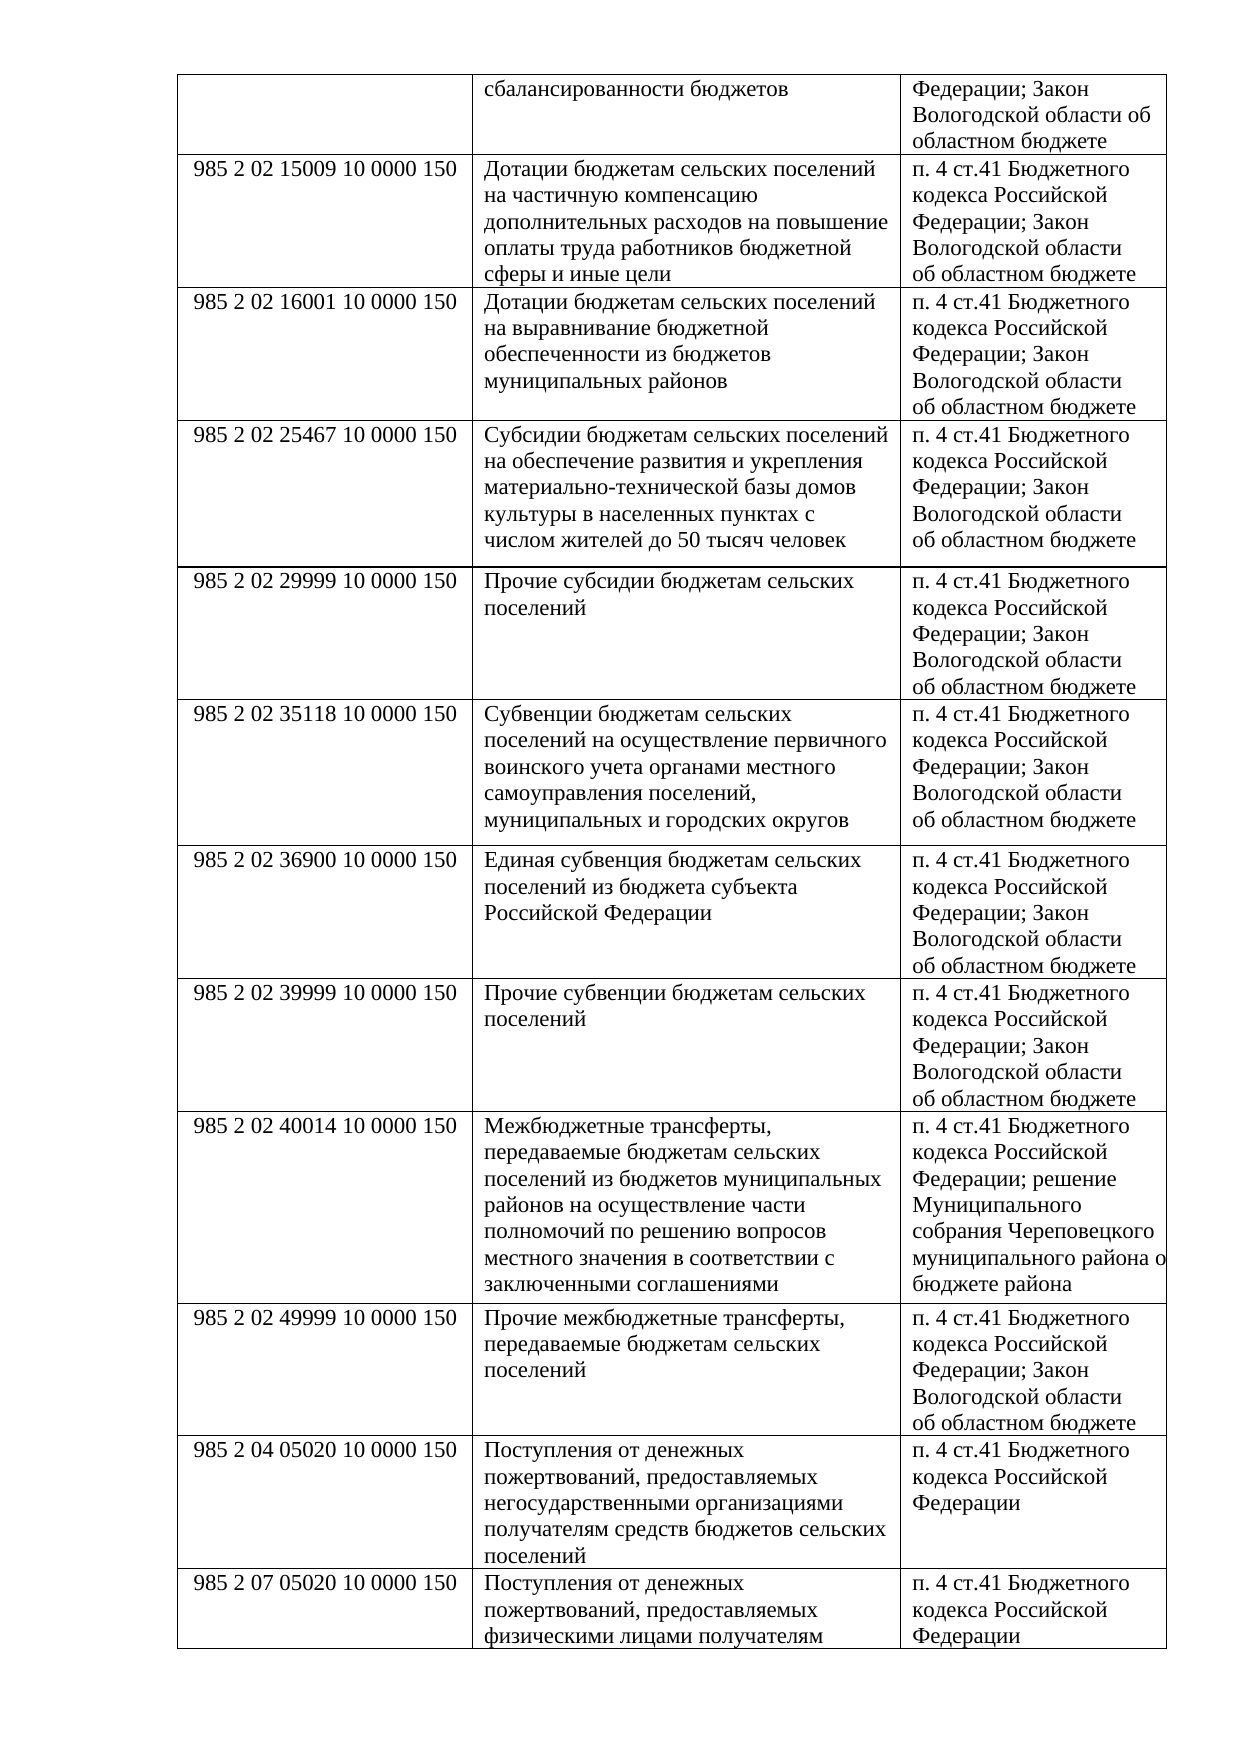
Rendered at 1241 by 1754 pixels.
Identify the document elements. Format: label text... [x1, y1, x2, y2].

table_cell п. 4 ст.41 Бюджетного кодекса Российской Федерации; Закон Вологодской области об областном бюджете [901, 1304, 1166, 1435]
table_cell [178, 1569, 472, 1648]
table_cell Дотации бюджетам сельских поселений на выравнивание бюджетной обеспеченности из бюджетов муниципальных районов [473, 288, 900, 419]
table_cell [901, 75, 1166, 154]
table_cell Единая субвенция бюджетам сельских поселений из бюджета субъекта Российской Федерации [473, 846, 900, 978]
table_cell п. 4 ст.41 Бюджетного кодекса Российской Федерации; Закон Вологодской области об областном бюджете [901, 288, 1166, 419]
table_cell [473, 75, 900, 154]
table_cell 985 2 02 36900 10 0000 150 [178, 846, 472, 978]
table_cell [178, 75, 472, 154]
table_cell п. 4 ст.41 Бюджетного кодекса Российской Федерации; Закон Вологодской области об областном бюджете [901, 568, 1166, 699]
table_cell п. 4 ст.41 Бюджетного кодекса Российской Федерации; Закон Вологодской области об областном бюджете [901, 700, 1166, 845]
table_cell Прочие субсидии бюджетам сельских поселений [473, 568, 900, 699]
table_cell 985 2 02 25467 10 0000 150 [178, 421, 472, 566]
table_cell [473, 1569, 900, 1648]
table_cell п. 4 ст.41 Бюджетного кодекса Российской Федерации [901, 1436, 1166, 1568]
table_cell п. 4 ст.41 Бюджетного кодекса Российской Федерации; Закон Вологодской области об областном бюджете [901, 979, 1166, 1111]
table_cell п. 4 ст.41 Бюджетного кодекса Российской Федерации; решение Муниципального собрания Череповецкого муниципального района о бюджете района [901, 1112, 1166, 1303]
table_cell Субвенции бюджетам сельских поселений на осуществление первичного воинского учета органами местного самоуправления поселений, муниципальных и городских округов [473, 700, 900, 845]
table_cell Поступления от денежных пожертвований, предоставляемых негосударственными организациями получателям средств бюджетов сельских поселений [473, 1436, 900, 1568]
table_cell 985 2 02 35118 10 0000 150 [178, 700, 472, 845]
table_cell Межбюджетные трансферты, передаваемые бюджетам сельских поселений из бюджетов муниципальных районов на осуществление части полномочий по решению вопросов местного значения в соответствии с заключенными соглашениями [473, 1112, 900, 1303]
table_cell 985 2 02 16001 10 0000 150 [178, 288, 472, 419]
table_cell 985 2 02 29999 10 0000 150 [178, 568, 472, 699]
table_cell Прочие межбюджетные трансферты, передаваемые бюджетам сельских поселений [473, 1304, 900, 1435]
table_cell п. 4 ст.41 Бюджетного кодекса Российской Федерации; Закон Вологодской области об областном бюджете [901, 846, 1166, 978]
table_cell п. 4 ст.41 Бюджетного кодекса Российской Федерации; Закон Вологодской области об областном бюджете [901, 155, 1166, 287]
table_cell п. 4 ст.41 Бюджетного кодекса Российской Федерации; Закон Вологодской области об областном бюджете [901, 421, 1166, 566]
table_cell 985 2 02 15009 10 0000 150 [178, 155, 472, 287]
table_cell 985 2 04 05020 10 0000 150 [178, 1436, 472, 1568]
table_cell 985 2 02 39999 10 0000 150 [178, 979, 472, 1111]
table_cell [901, 1569, 1166, 1648]
table_cell 985 2 02 49999 10 0000 150 [178, 1304, 472, 1435]
table_cell Дотации бюджетам сельских поселений на частичную компенсацию дополнительных расходов на повышение оплаты труда работников бюджетной сферы и иные цели [473, 155, 900, 287]
table_cell 985 2 02 40014 10 0000 150 [178, 1112, 472, 1303]
table_cell Субсидии бюджетам сельских поселений на обеспечение развития и укрепления материально-технической базы домов культуры в населенных пунктах с числом жителей до 50 тысяч человек [473, 421, 900, 566]
table_cell Прочие субвенции бюджетам сельских поселений [473, 979, 900, 1111]
